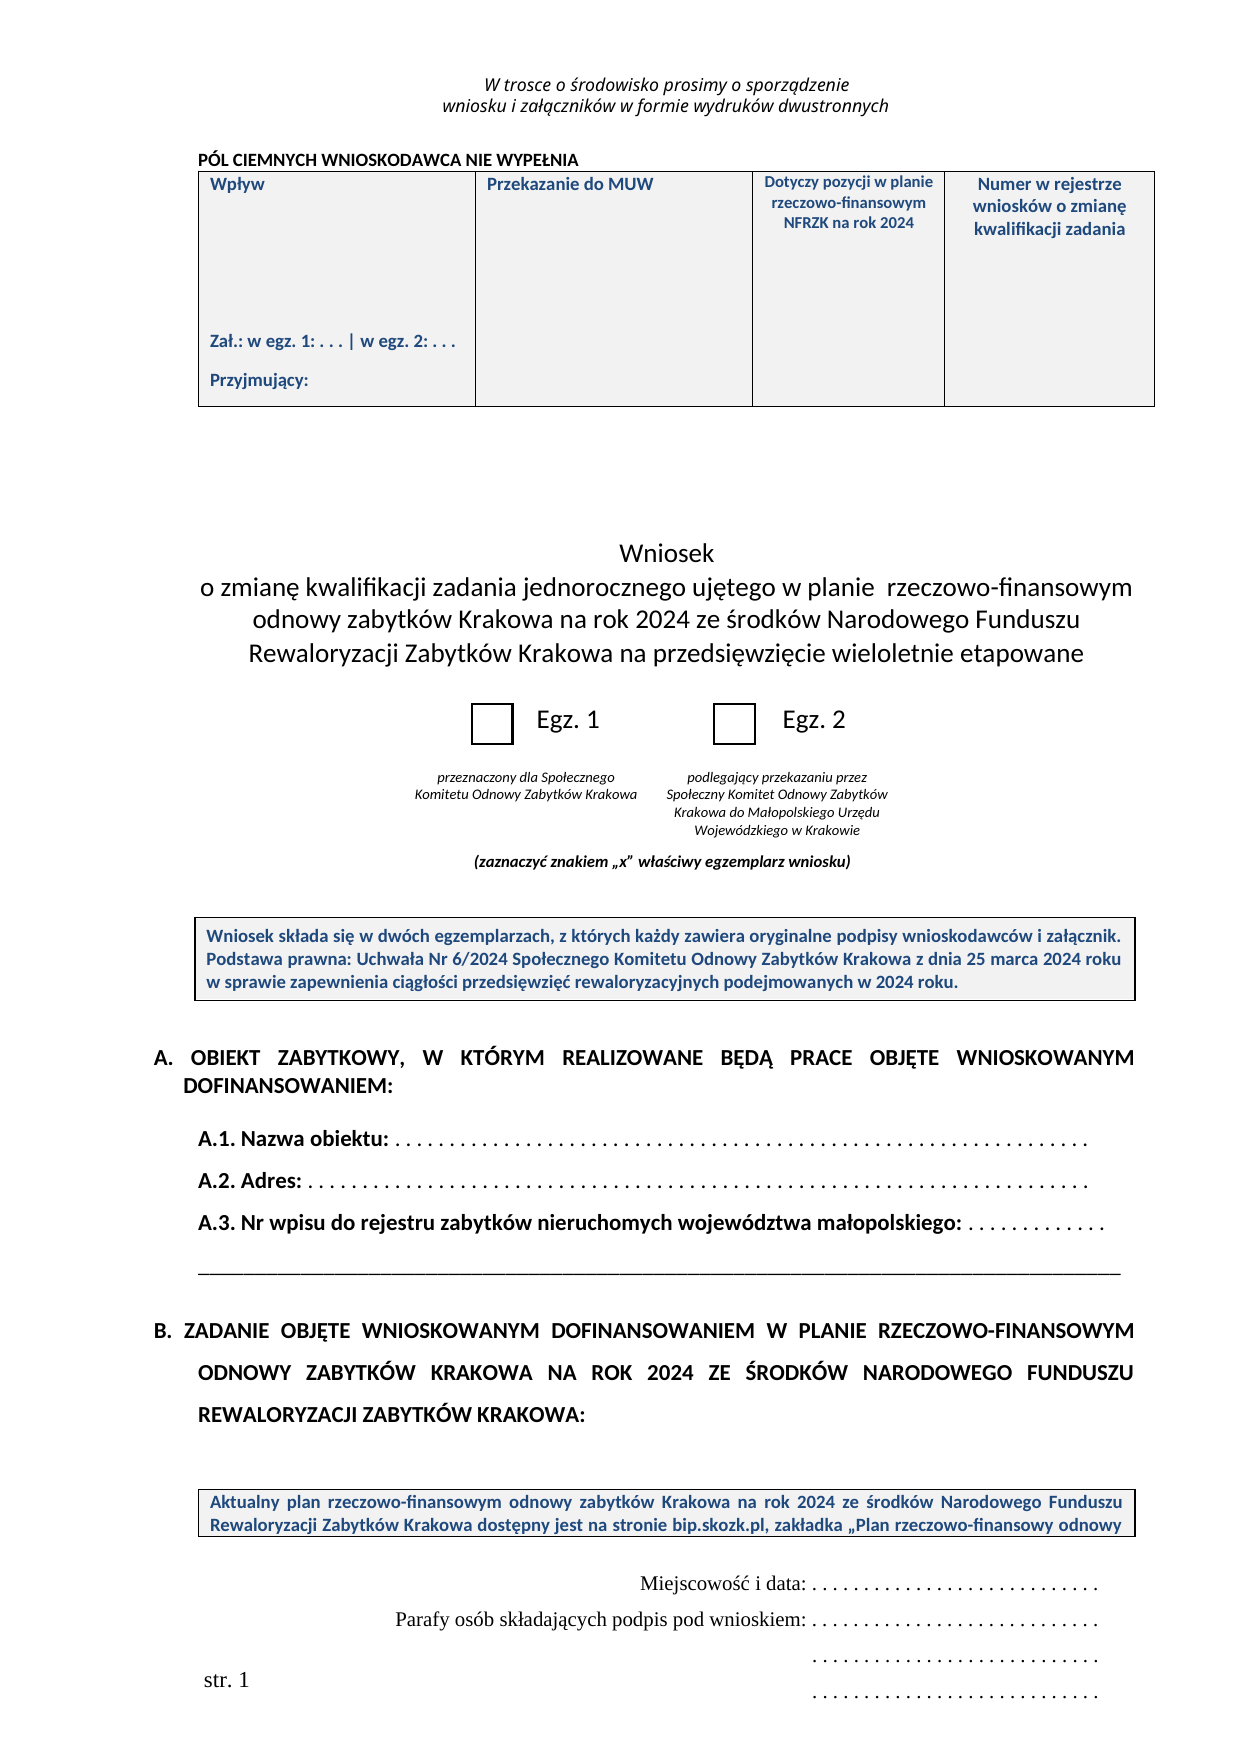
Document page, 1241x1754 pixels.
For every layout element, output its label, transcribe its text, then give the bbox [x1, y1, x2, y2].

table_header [199, 1490, 1134, 1536]
text B. ZADANIE OBJĘTE WNIOSKOWANYM DOFINANSOWANIEM W PLANIE RZECZOWO-FINANSOWYM ODNOWY ZABYTKÓW KRAKOWA NA ROK 2024 ZE ŚRODKÓW NARODOWEGO FUNDUSZU REWALORYZACJI ZABYTKÓW KRAKOWA: [153, 1316, 1135, 1428]
text A. OBIEKT ZABYTKOWY, W KTÓRYM REALIZOWANE BĘDĄ PRACE OBJĘTE WNIOSKOWANYM DOFINANSOWANIEM: [153, 1043, 1135, 1099]
text (zaznaczyć znakiem „x” właściwy egzemplarz wniosku) [198, 852, 1128, 872]
table_header podlegający przekazaniu przez Społeczny Komitet Odnowy Zabytków Krakowa do Małopolskiego Urzędu Wojewódzkiego w Krakowie [652, 768, 903, 839]
table_header Wpływ Zał.: w egz. 1: . . . | w egz. 2: . . . Przyjmujący: [199, 172, 475, 406]
text A.1. Nazwa obiektu: . . . . . . . . . . . . . . . . . . . . . . . . . . . . . . . . . . . . . . . . . . . . . . . . . . . . . . . . . . . . . . . . [198, 1124, 1135, 1153]
table_header Przekazanie do MUW [476, 172, 752, 406]
text _________________________________________________________________________________ [198, 1251, 1135, 1278]
text A.2. Adres: . . . . . . . . . . . . . . . . . . . . . . . . . . . . . . . . . . . . . . . . . . . . . . . . . . . . . . . . . . . . . . . . . . . . . . . . [198, 1167, 1135, 1194]
text o zmianę kwalifikacji zadania jednorocznego ujętego w planie rzeczowo-finansowym odnowy zabytków Krakowa na rok 2024 ze środków Narodowego Funduszu Rewaloryzacji Zabytków Krakowa na przedsięwzięcie wieloletnie etapowane [198, 570, 1135, 669]
table_header Numer w rejestrze wniosków o zmianę kwalifikacji zadania [945, 172, 1154, 406]
text Egz. 1 Egz. 2 [198, 702, 1135, 735]
text A.3. Nr wpisu do rejestru zabytków nieruchomych województwa małopolskiego: . . . . . . . . . . . . . [198, 1208, 1135, 1237]
table_header Wniosek składa się w dwóch egzemplarzach, z których każdy zawiera oryginalne podpisy wnioskodawców i załącznik. Podstawa prawna: Uchwała Nr 6/2024 Społecznego Komitetu Odnowy Zabytków Krakowa z dnia 25 marca 2024 roku w sprawie zapewnienia ciągłości przedsięwzięć rewaloryzacyjnych podejmowanych w 2024 roku. [196, 918, 1134, 999]
text PÓL CIEMNYCH WNIOSKODAWCA NIE WYPEŁNIA [198, 148, 1135, 171]
text Wniosek [198, 537, 1135, 570]
table_header Dotyczy pozycji w planie rzeczowo-finansowym NFRZK na rok 2024 [753, 172, 944, 406]
table_header przeznaczony dla Społecznego Komitetu Odnowy Zabytków Krakowa [401, 768, 652, 839]
